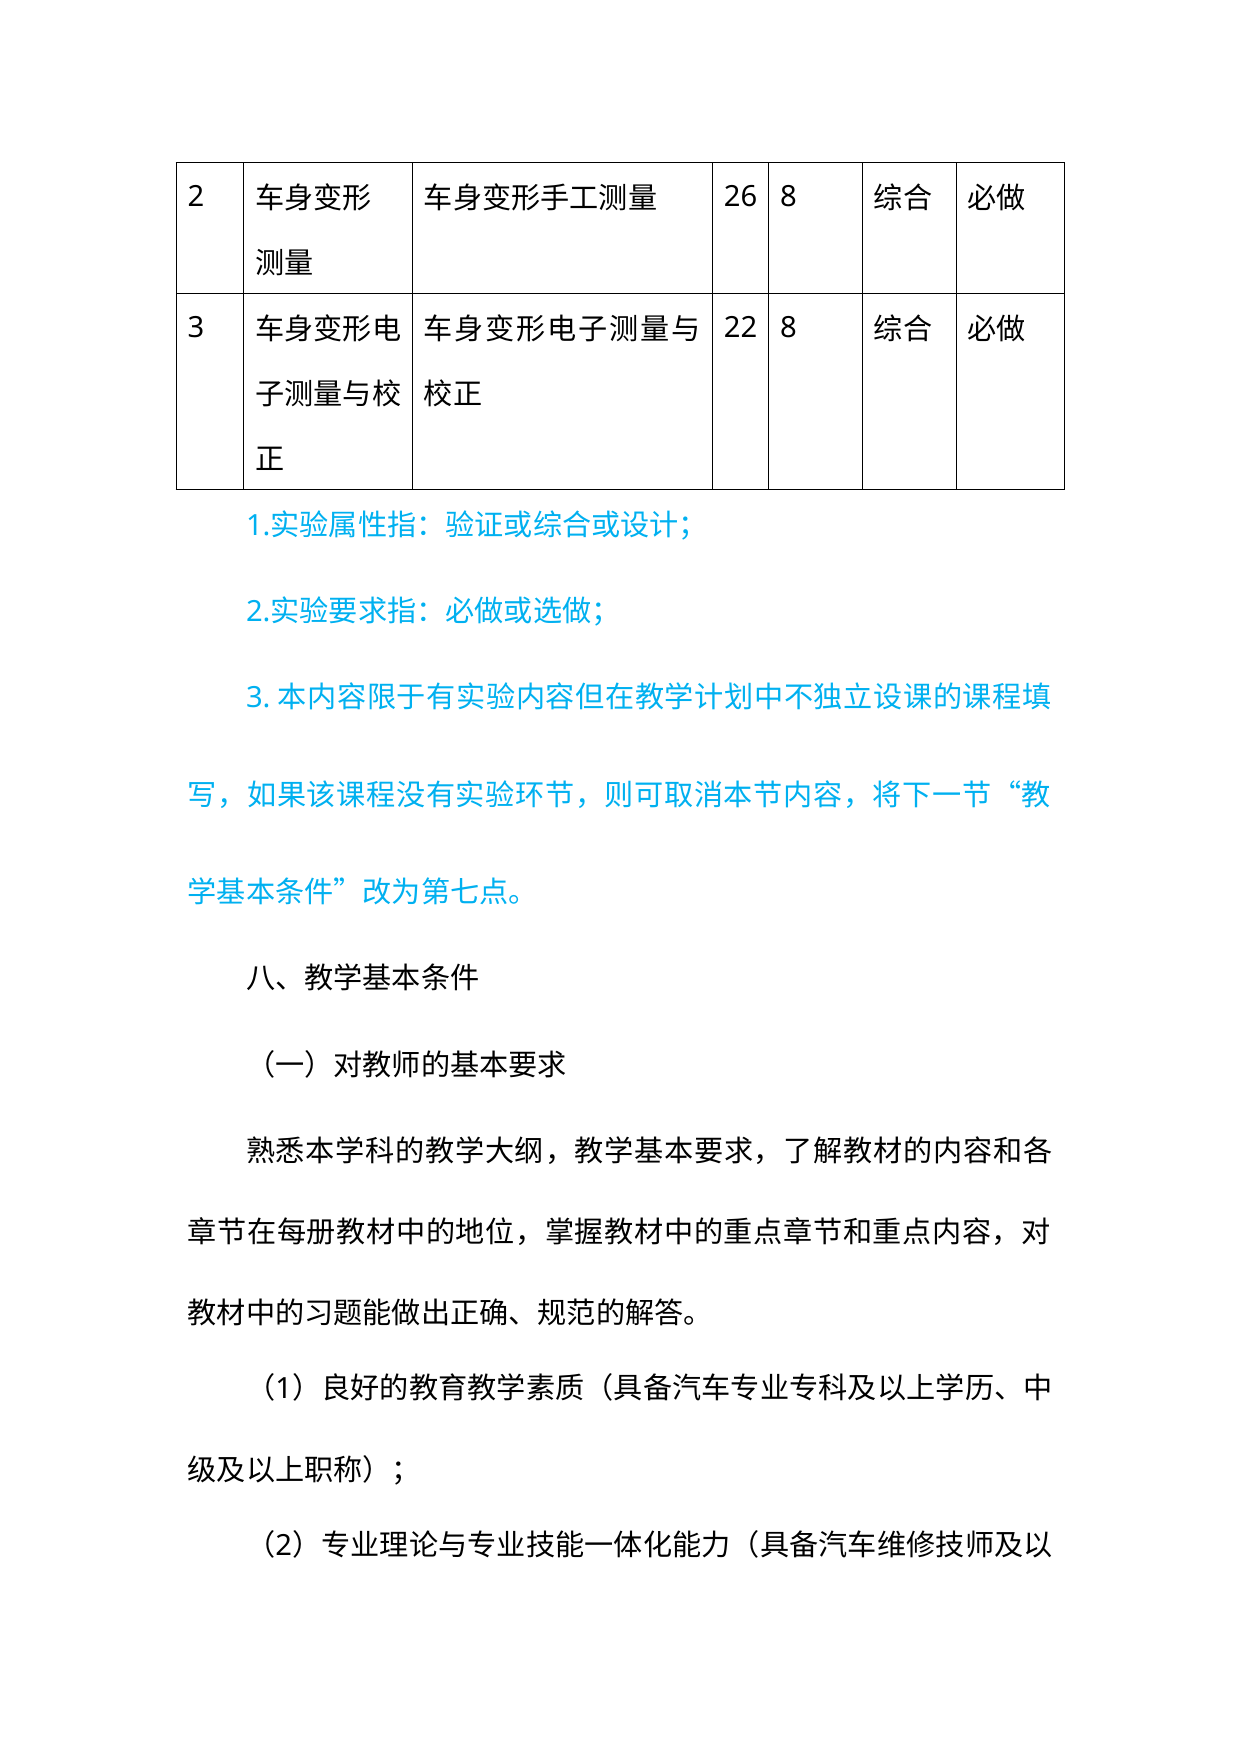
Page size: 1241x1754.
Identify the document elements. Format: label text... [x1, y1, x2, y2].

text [187, 1511, 1053, 1576]
text 八、教学基本条件 [187, 943, 1053, 1008]
table_cell 车身变形 测量 [244, 163, 412, 293]
table_cell 2 [177, 163, 243, 293]
table_cell 8 [769, 294, 862, 489]
text 3. 本内容限于有实验内容但在教学计划中不独立设课的课程填写，如果该课程没有实验环节，则可取消本节内容，将下一节“教学基本条件”改为第七点。 [187, 662, 1053, 922]
table_cell 综合 [863, 294, 956, 489]
text 1.实验属性指：验证或综合或设计； [187, 490, 1053, 555]
text （1）良好的教育教学素质（具备汽车专业专科及以上学历、中级及以上职称）； [187, 1354, 1053, 1500]
table_cell 车身变形手工测量 [413, 163, 712, 293]
table_cell 3 [177, 294, 243, 489]
text 2.实验要求指：必做或选做； [187, 576, 1053, 641]
table_cell 22 [713, 294, 768, 489]
table_cell 必做 [957, 163, 1064, 293]
table_cell 车身变形电子测量与校正 [413, 294, 712, 489]
table_cell 车身变形电子测量与校正 [244, 294, 412, 489]
table_cell 8 [769, 163, 862, 293]
table_cell 26 [713, 163, 768, 293]
text 熟悉本学科的教学大纲，教学基本要求，了解教材的内容和各章节在每册教材中的地位，掌握教材中的重点章节和重点内容，对教材中的习题能做出正确、规范的解答。 [187, 1116, 1053, 1343]
table_cell 必做 [957, 294, 1064, 489]
text （一）对教师的基本要求 [187, 1030, 1053, 1095]
table_cell 综合 [863, 163, 956, 293]
